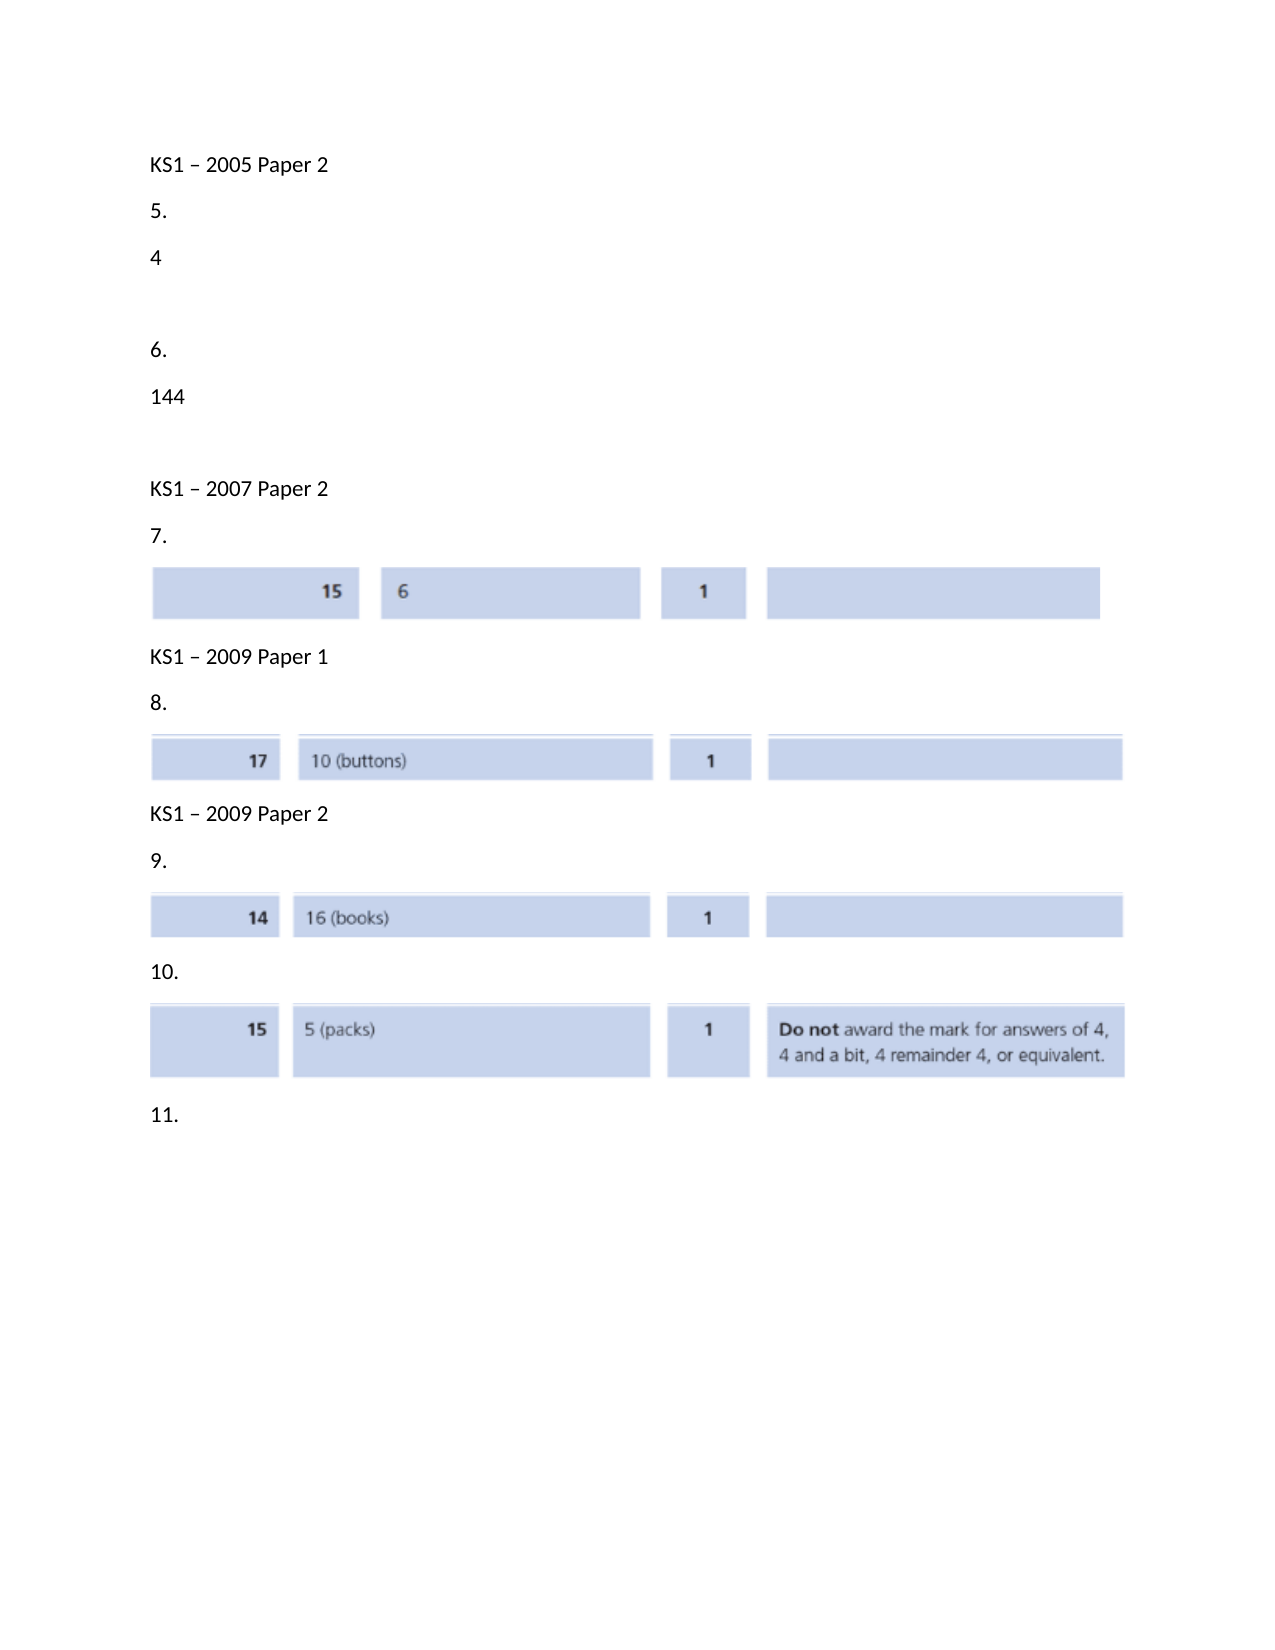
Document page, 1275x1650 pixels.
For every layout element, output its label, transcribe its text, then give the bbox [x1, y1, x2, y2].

picture [150, 1003, 1125, 1082]
picture [150, 892, 1125, 939]
text 7. [150, 521, 1125, 549]
picture [150, 734, 1125, 782]
text 144 [150, 382, 1125, 410]
text 4 [150, 243, 1125, 271]
text KS1 – 2009 Paper 1 [150, 642, 1125, 670]
text KS1 – 2005 Paper 2 [150, 150, 1125, 178]
text 8. [150, 688, 1125, 716]
text KS1 – 2007 Paper 2 [150, 474, 1125, 502]
text 5. [150, 196, 1125, 224]
text 10. [150, 957, 1125, 985]
text 11. [150, 1100, 1125, 1128]
picture [150, 567, 1100, 624]
text KS1 – 2009 Paper 2 [150, 799, 1125, 828]
text 6. [150, 335, 1125, 363]
text 9. [150, 846, 1125, 874]
